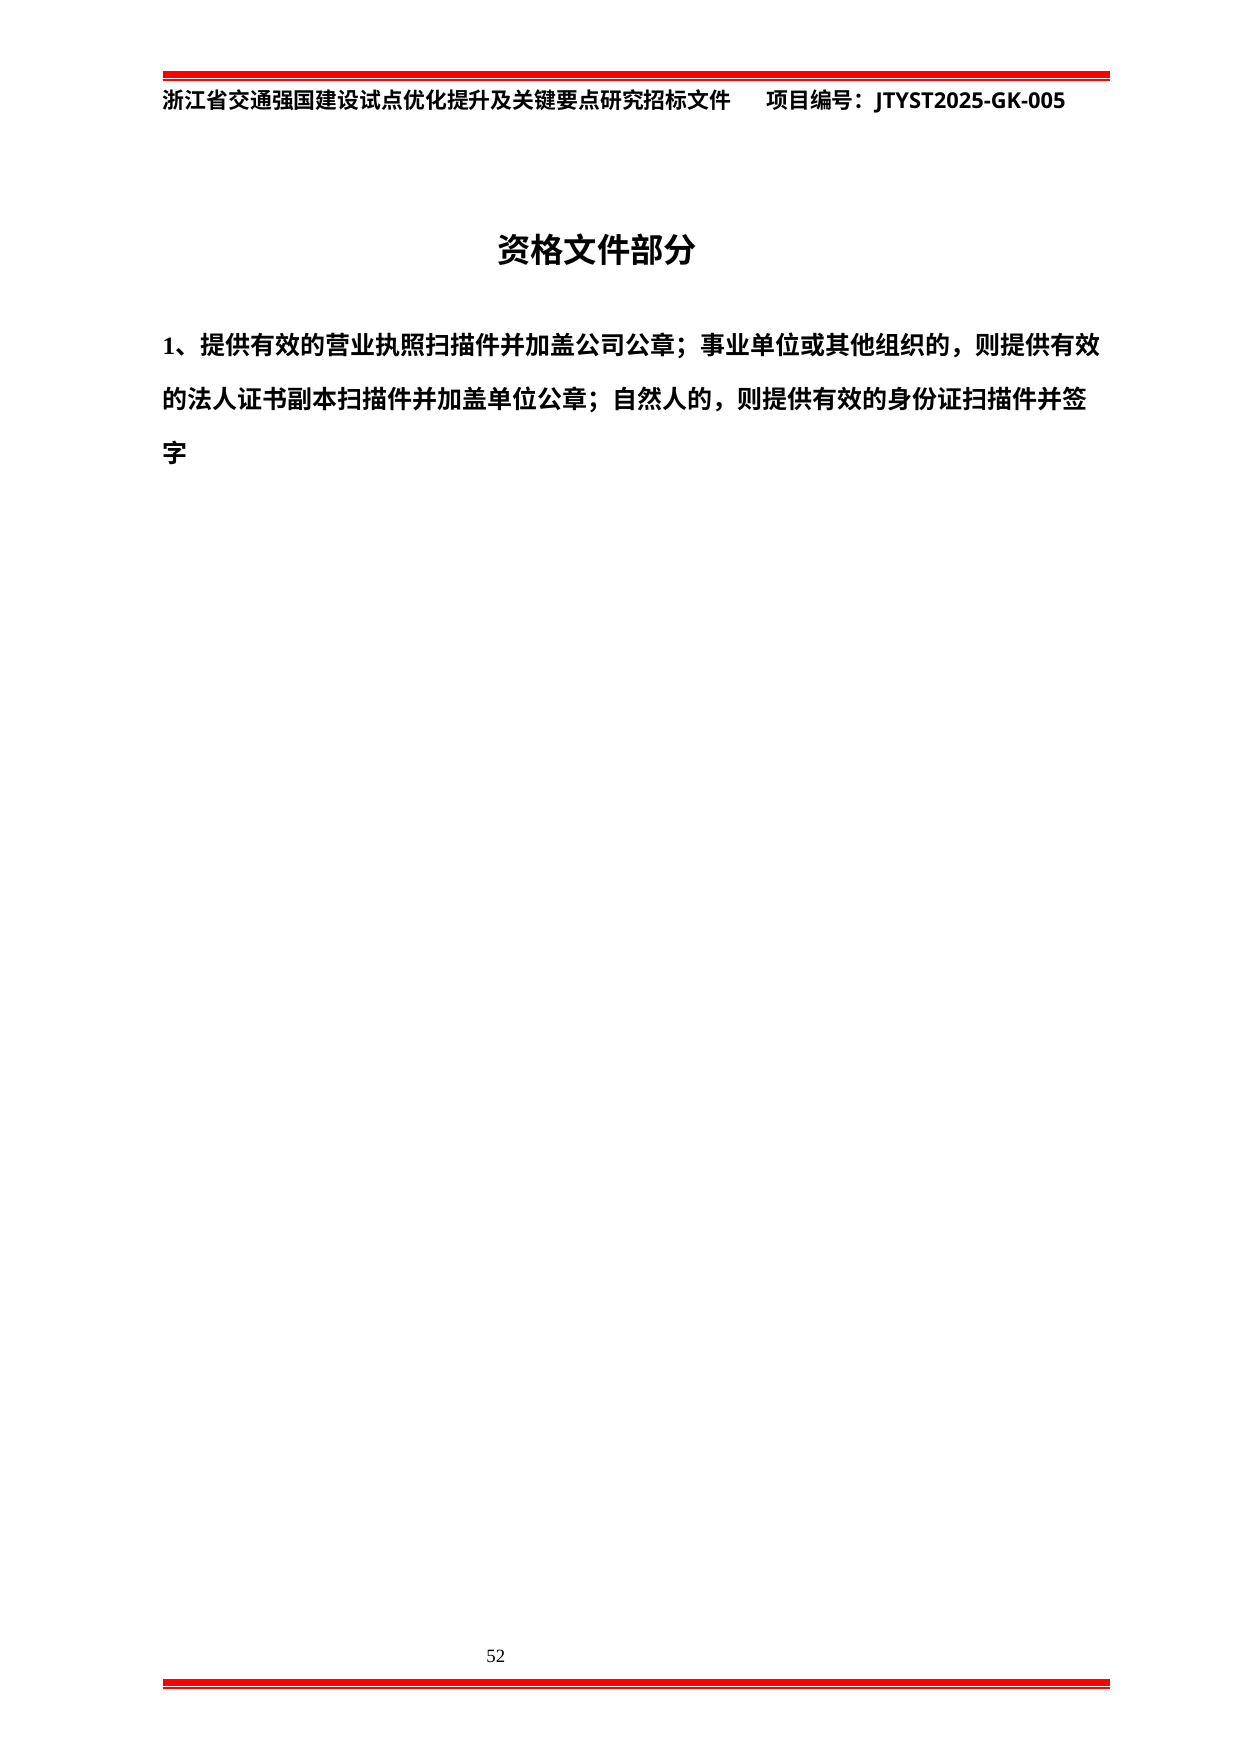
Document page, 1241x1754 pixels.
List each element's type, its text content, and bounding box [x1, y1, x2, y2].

title 资格文件部分 [162, 224, 1031, 272]
text 1、提供有效的营业执照扫描件并加盖公司公章；事业单位或其他组织的，则提供有效的法人证书副本扫描件并加盖单位公章；自然人的，则提供有效的身份证扫描件并签字 [162, 325, 1110, 470]
